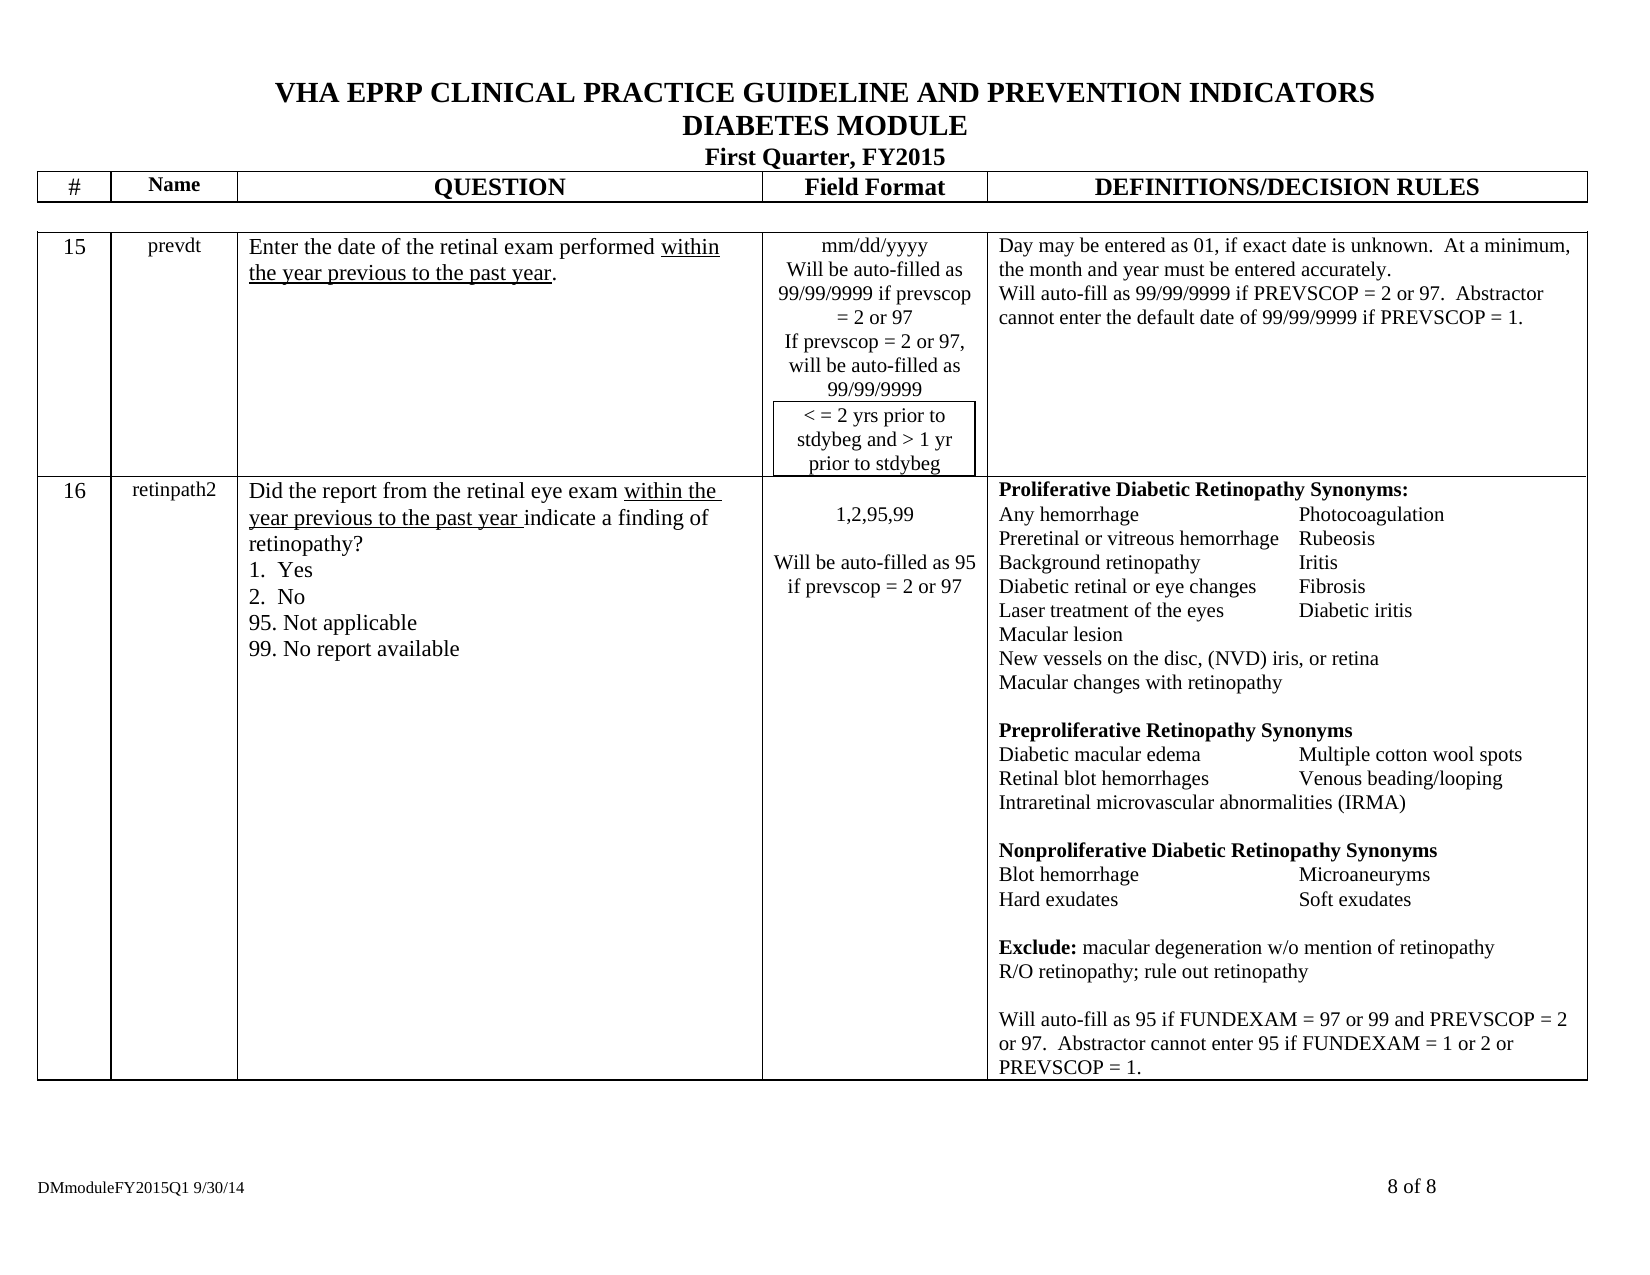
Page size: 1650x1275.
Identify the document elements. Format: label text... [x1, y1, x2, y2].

table_cell Day may be entered as 01, if exact date is unknown. At a minimum, the month and year must be entered accurately. Will auto-fill as 99/99/9999 if PREVSCOP = 2 or 97. Abstractor cannot enter the default date of 99/99/9999 if PREVSCOP = 1. [988, 233, 1587, 476]
table_cell mm/dd/yyyy Will be auto-filled as 99/99/9999 if prevscop = 2 or 97 If prevscop = 2 or 97, will be auto-filled as 99/99/9999 [763, 233, 987, 476]
table_cell Did the report from the retinal eye exam within the year previous to the past year indicate a finding of retinopathy? 1. Yes 2. No 95. Not applicable 99. No report available [238, 477, 762, 1079]
table_cell 15 [38, 233, 110, 476]
table_cell Enter the date of the retinal exam performed within the year previous to the past year. [238, 233, 762, 476]
table_cell 16 [38, 477, 110, 1079]
table_cell prevdt [112, 233, 237, 476]
table_cell Proliferative Diabetic Retinopathy Synonyms: Any hemorrhage Photocoagulation Preretinal or vitreous hemorrhage Rubeosis Background retinopathy Iritis Diabetic retinal or eye changes Fibrosis Laser treatment of the eyes Diabetic iritis Macular lesion New vessels on the disc, (NVD) iris, or retina Macular changes with retinopathy Preproliferative Retinopathy Synonyms Diabetic macular edema Multiple cotton wool spots Retinal blot hemorrhages Venous beading/looping Intraretinal microvascular abnormalities (IRMA) Nonproliferative Diabetic Retinopathy Synonyms Blot hemorrhage Microaneuryms Hard exudates Soft exudates Exclude: macular degeneration w/o mention of retinopathy R/O retinopathy; rule out retinopathy Will auto-fill as 95 if FUNDEXAM = 97 or 99 and PREVSCOP = 2 or 97. Abstractor cannot enter 95 if FUNDEXAM = 1 or 2 or PREVSCOP = 1. [988, 476, 1587, 1079]
table_cell retinpath2 [112, 477, 237, 1079]
table_cell 1,2,95,99 Will be auto-filled as 95 if prevscop = 2 or 97 [763, 477, 987, 1079]
